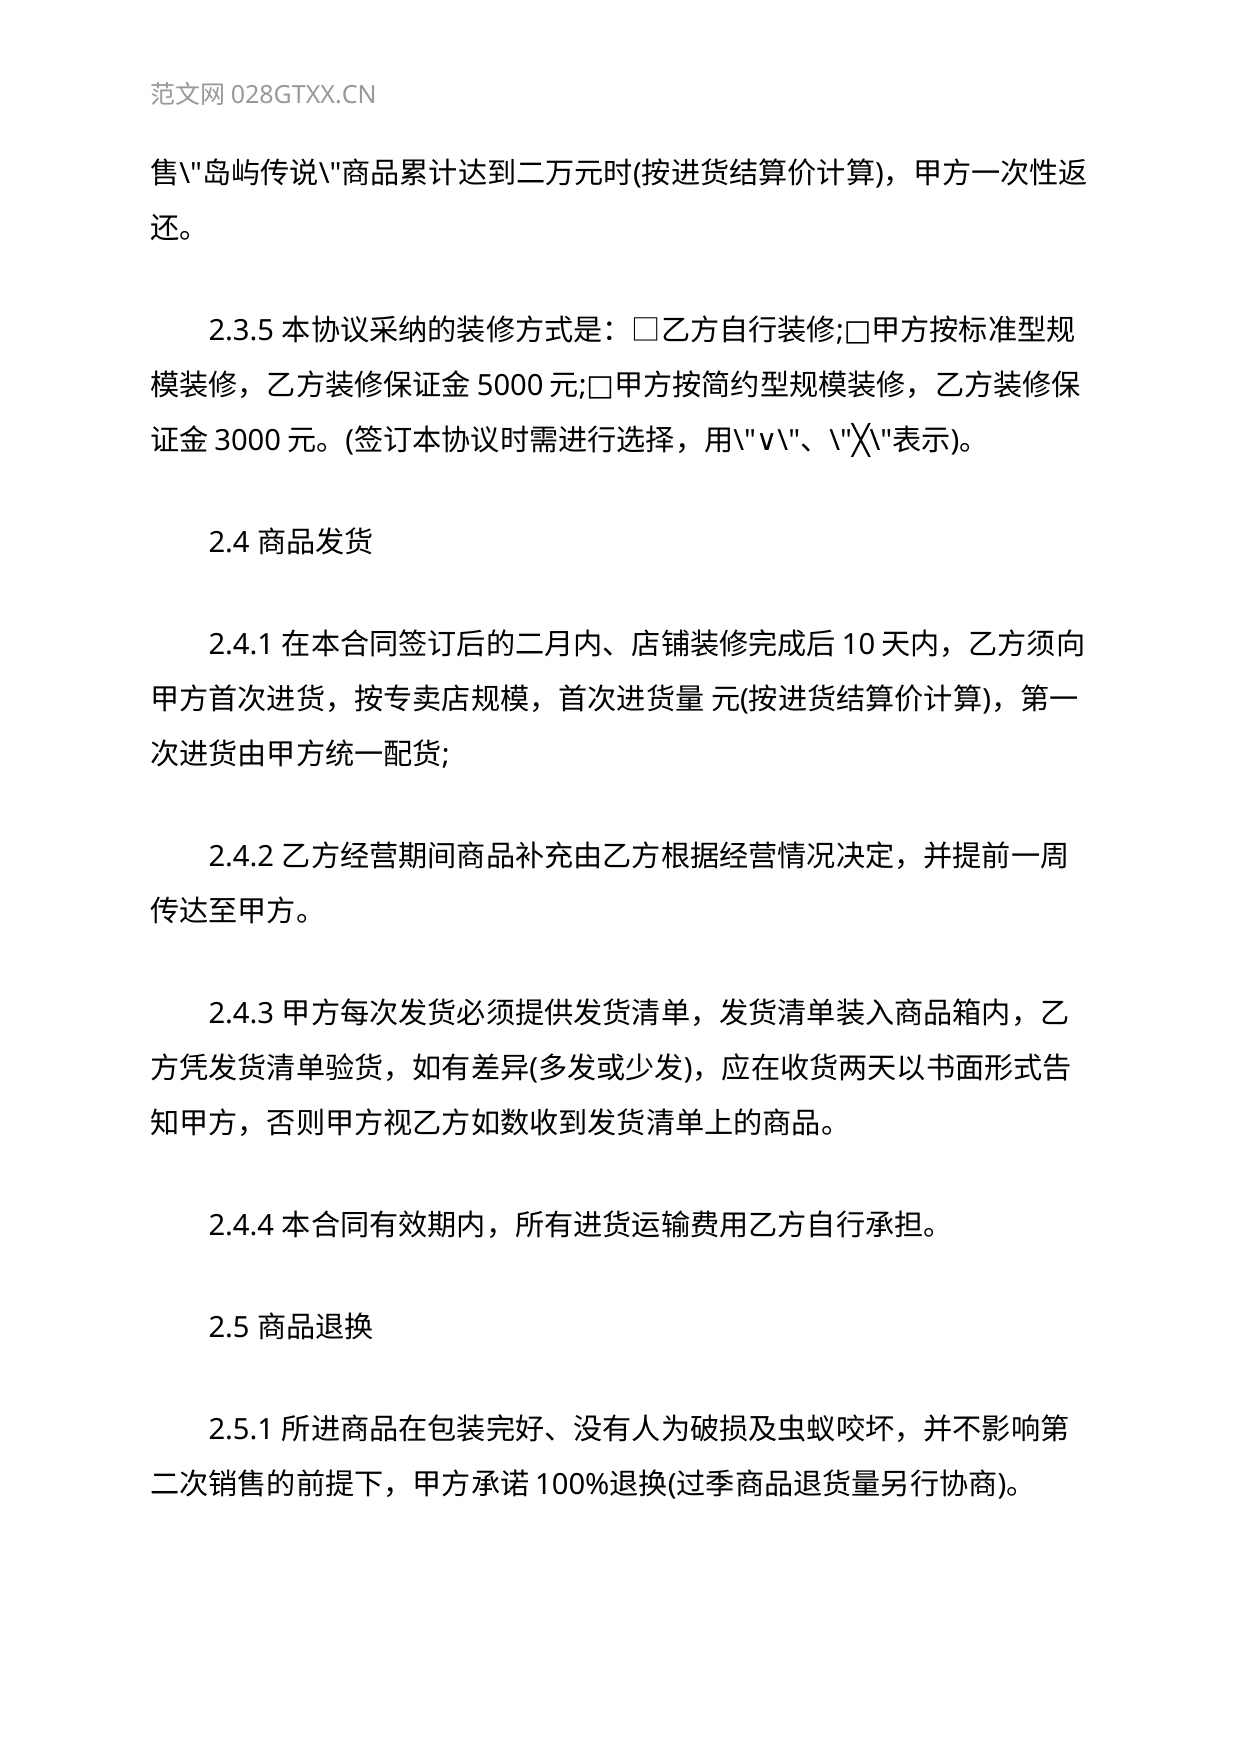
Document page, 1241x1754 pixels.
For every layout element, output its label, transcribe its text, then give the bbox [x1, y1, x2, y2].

text 2.4.4 本合同有效期内，所有进货运输费用乙方自行承担。 [150, 1201, 1090, 1244]
text 2.3.5 本协议采纳的装修方式是：□乙方自行装修;□甲方按标准型规模装修，乙方装修保证金5000元;□甲方按简约型规模装修，乙方装修保证金3000元。(签订本协议时需进行选择，用\"∨\"、\"╳\"表示)。 [150, 307, 1090, 459]
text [150, 150, 1090, 247]
text 2.5 商品退换 [150, 1303, 1090, 1346]
text 2.4 商品发货 [150, 519, 1090, 561]
text 2.5.1 所进商品在包装完好、没有人为破损及虫蚁咬坏，并不影响第二次销售的前提下，甲方承诺100%退换(过季商品退货量另行协商)。 [150, 1405, 1090, 1503]
text 2.4.3 甲方每次发货必须提供发货清单，发货清单装入商品箱内，乙方凭发货清单验货，如有差异(多发或少发)，应在收货两天以书面形式告知甲方，否则甲方视乙方如数收到发货清单上的商品。 [150, 989, 1090, 1142]
text 2.4.2 乙方经营期间商品补充由乙方根据经营情况决定，并提前一周传达至甲方。 [150, 833, 1090, 930]
text 2.4.1 在本合同签订后的二月内、店铺装修完成后10天内，乙方须向甲方首次进货，按专卖店规模，首次进货量 元(按进货结算价计算)，第一次进货由甲方统一配货; [150, 621, 1090, 773]
